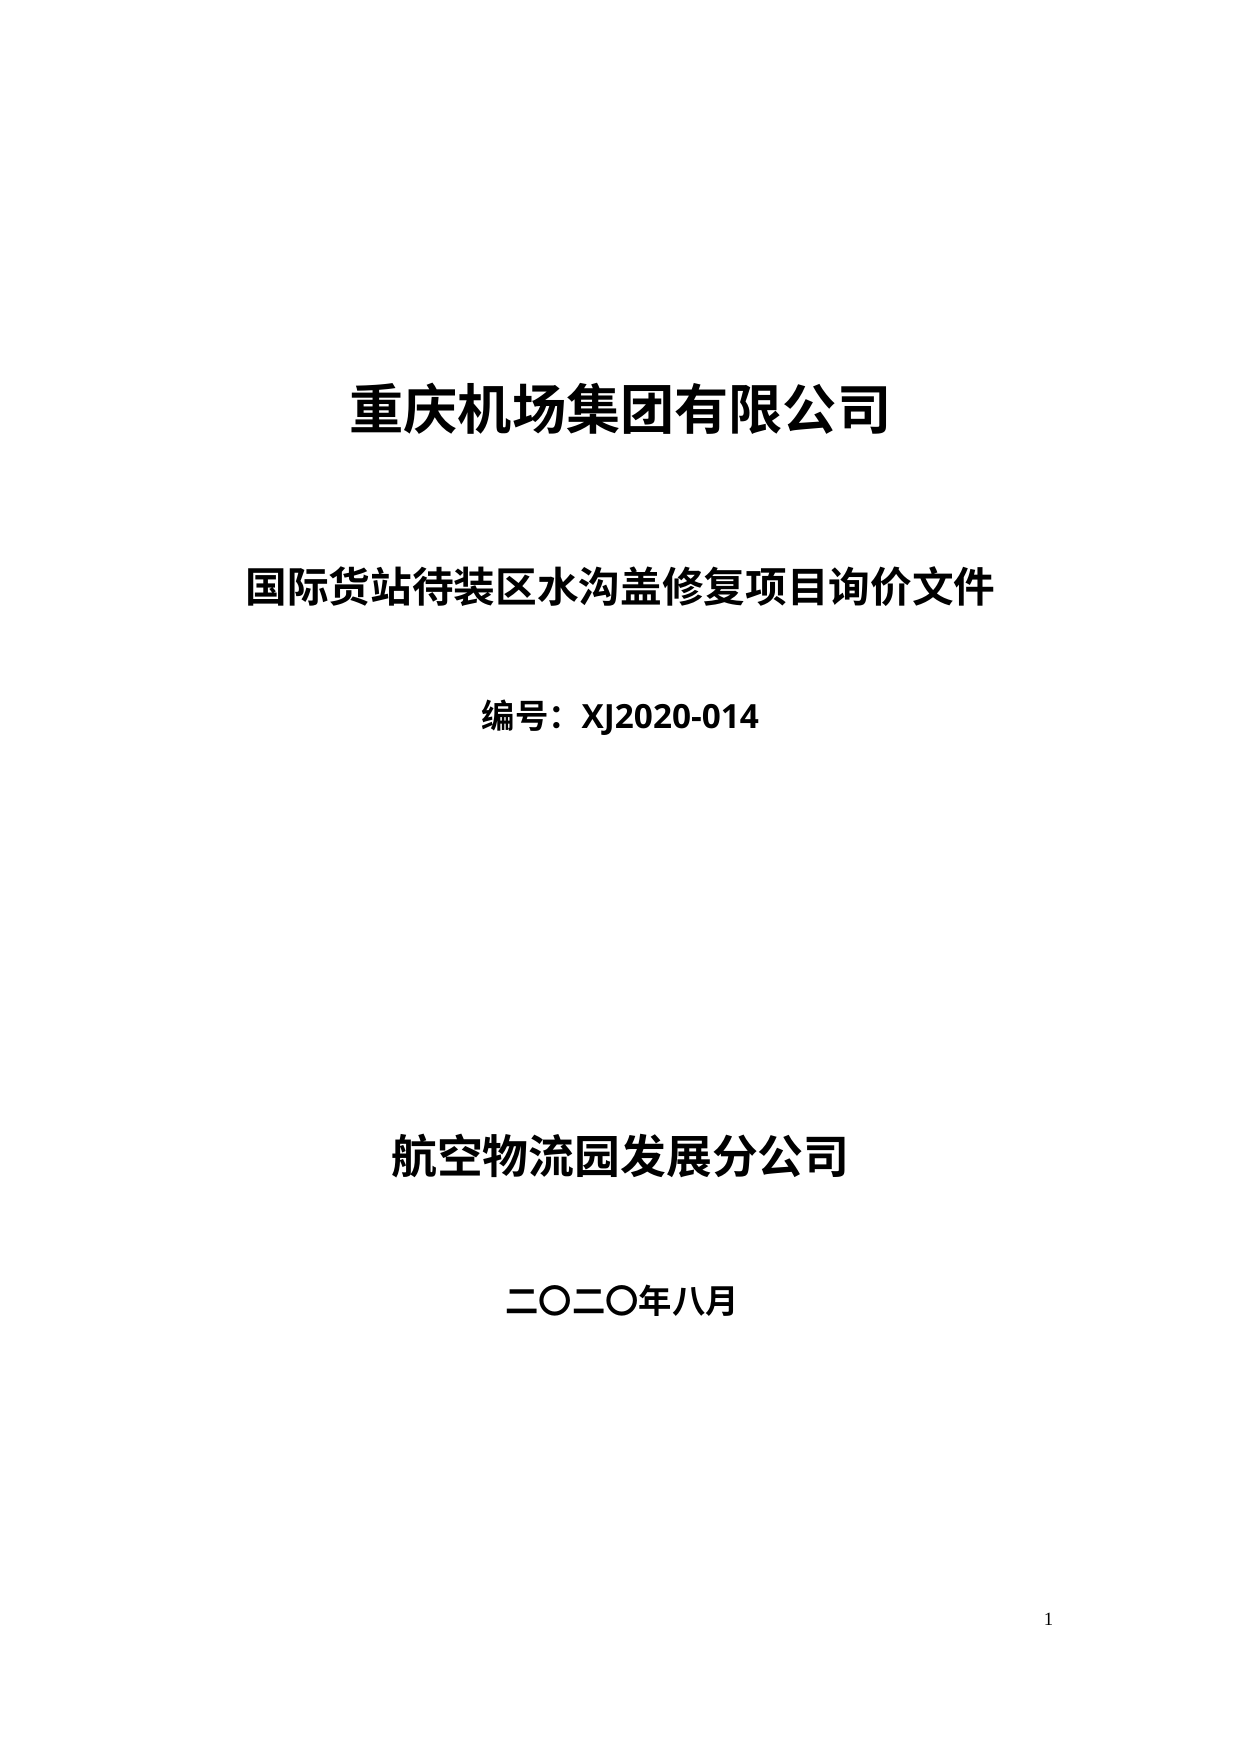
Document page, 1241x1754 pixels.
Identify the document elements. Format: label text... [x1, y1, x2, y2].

text 编号：XJ2020-014 [187, 682, 1053, 747]
text 航空物流园发展分公司 [187, 1104, 1053, 1202]
text 重庆机场集团有限公司 [187, 357, 1053, 454]
text 二〇二〇年八月 [187, 1267, 1053, 1332]
text 国际货站待装区水沟盖修复项目询价文件 [187, 552, 1053, 617]
